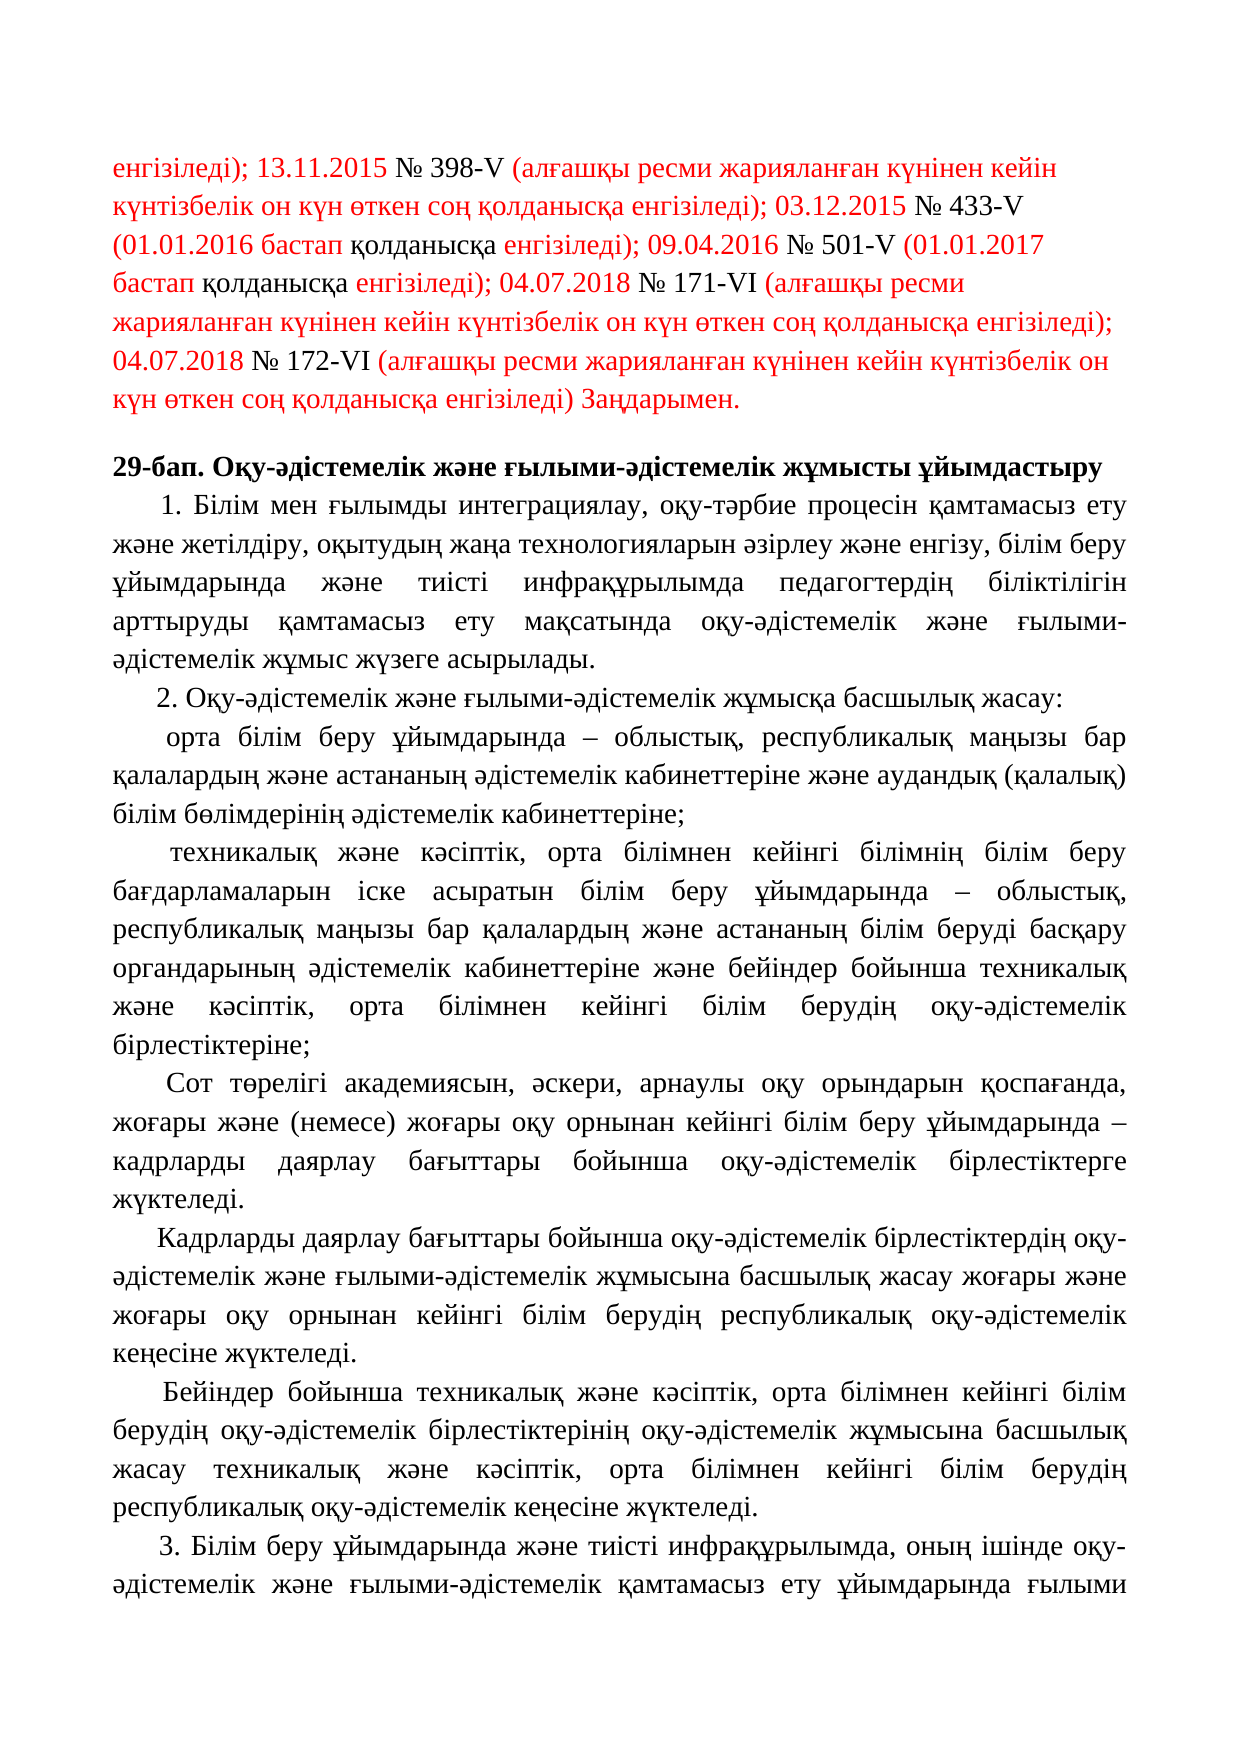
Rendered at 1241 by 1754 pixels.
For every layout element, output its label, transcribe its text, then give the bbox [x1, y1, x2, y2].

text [112, 1528, 1128, 1600]
text 1. Білім мен ғылымды интеграциялау, оқу-тәрбие процесін қамтамасыз ету және жетілдіру, оқытудың жаңа технологияларын әзірлеу және енгізу, білім беру ұйымдарында және тиісті инфрақұрылымда педагогтердің біліктілігін арттыруды қамтамасыз ету мақсатында оқу-әдістемелік және ғылыми-әдістемелік жұмыс жүзеге асырылады. [112, 487, 1128, 675]
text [112, 150, 1128, 445]
text Сот төрелігі академиясын, әскери, арнаулы оқу орындарын қоспағанда, жоғары және (немесе) жоғары оқу орнынан кейінгі білім беру ұйымдарында – кадрларды даярлау бағыттары бойынша оқу-әдістемелік бірлестіктерге жүктеледі. [112, 1066, 1128, 1215]
text Бейіндер бойынша техникалық және кәсіптік, орта білімнен кейінгі білім берудің оқу-әдістемелік бірлестіктерінің оқу-әдістемелік жұмысына басшылық жасау техникалық және кәсіптік, орта білімнен кейінгі білім берудің республикалық оқу-әдістемелік кеңесіне жүктеледі. [112, 1374, 1128, 1523]
text техникалық және кәсіптік, орта білімнен кейінгі білімнің білім беру бағдарламаларын іске асыратын білім беру ұйымдарында – облыстық, республикалық маңызы бар қалалардың және астананың білім беруді басқару органдарының әдістемелік кабинеттеріне және бейіндер бойынша техникалық және кәсіптік, орта білімнен кейінгі білім берудің оқу-әдістемелік бірлестіктеріне; [112, 834, 1128, 1061]
text 2. Оқу-әдістемелік және ғылыми-әдістемелік жұмысқа басшылық жасау: [112, 680, 1128, 714]
text Кадрларды даярлау бағыттары бойынша оқу-әдістемелік бірлестіктердің оқу-әдістемелік және ғылыми-әдістемелік жұмысына басшылық жасау жоғары және жоғары оқу орнынан кейінгі білім берудің республикалық оқу-әдістемелік кеңесіне жүктеледі. [112, 1220, 1128, 1369]
text 29-бап. Оқу-әдістемелік және ғылыми-әдістемелік жұмысты ұйымдастыру [112, 449, 1128, 482]
text орта білім беру ұйымдарында – облыстық, республикалық маңызы бар қалалардың және астананың әдістемелік кабинеттеріне және аудандық (қалалық) білім бөлімдерінің әдістемелік кабинеттеріне; [112, 719, 1128, 829]
